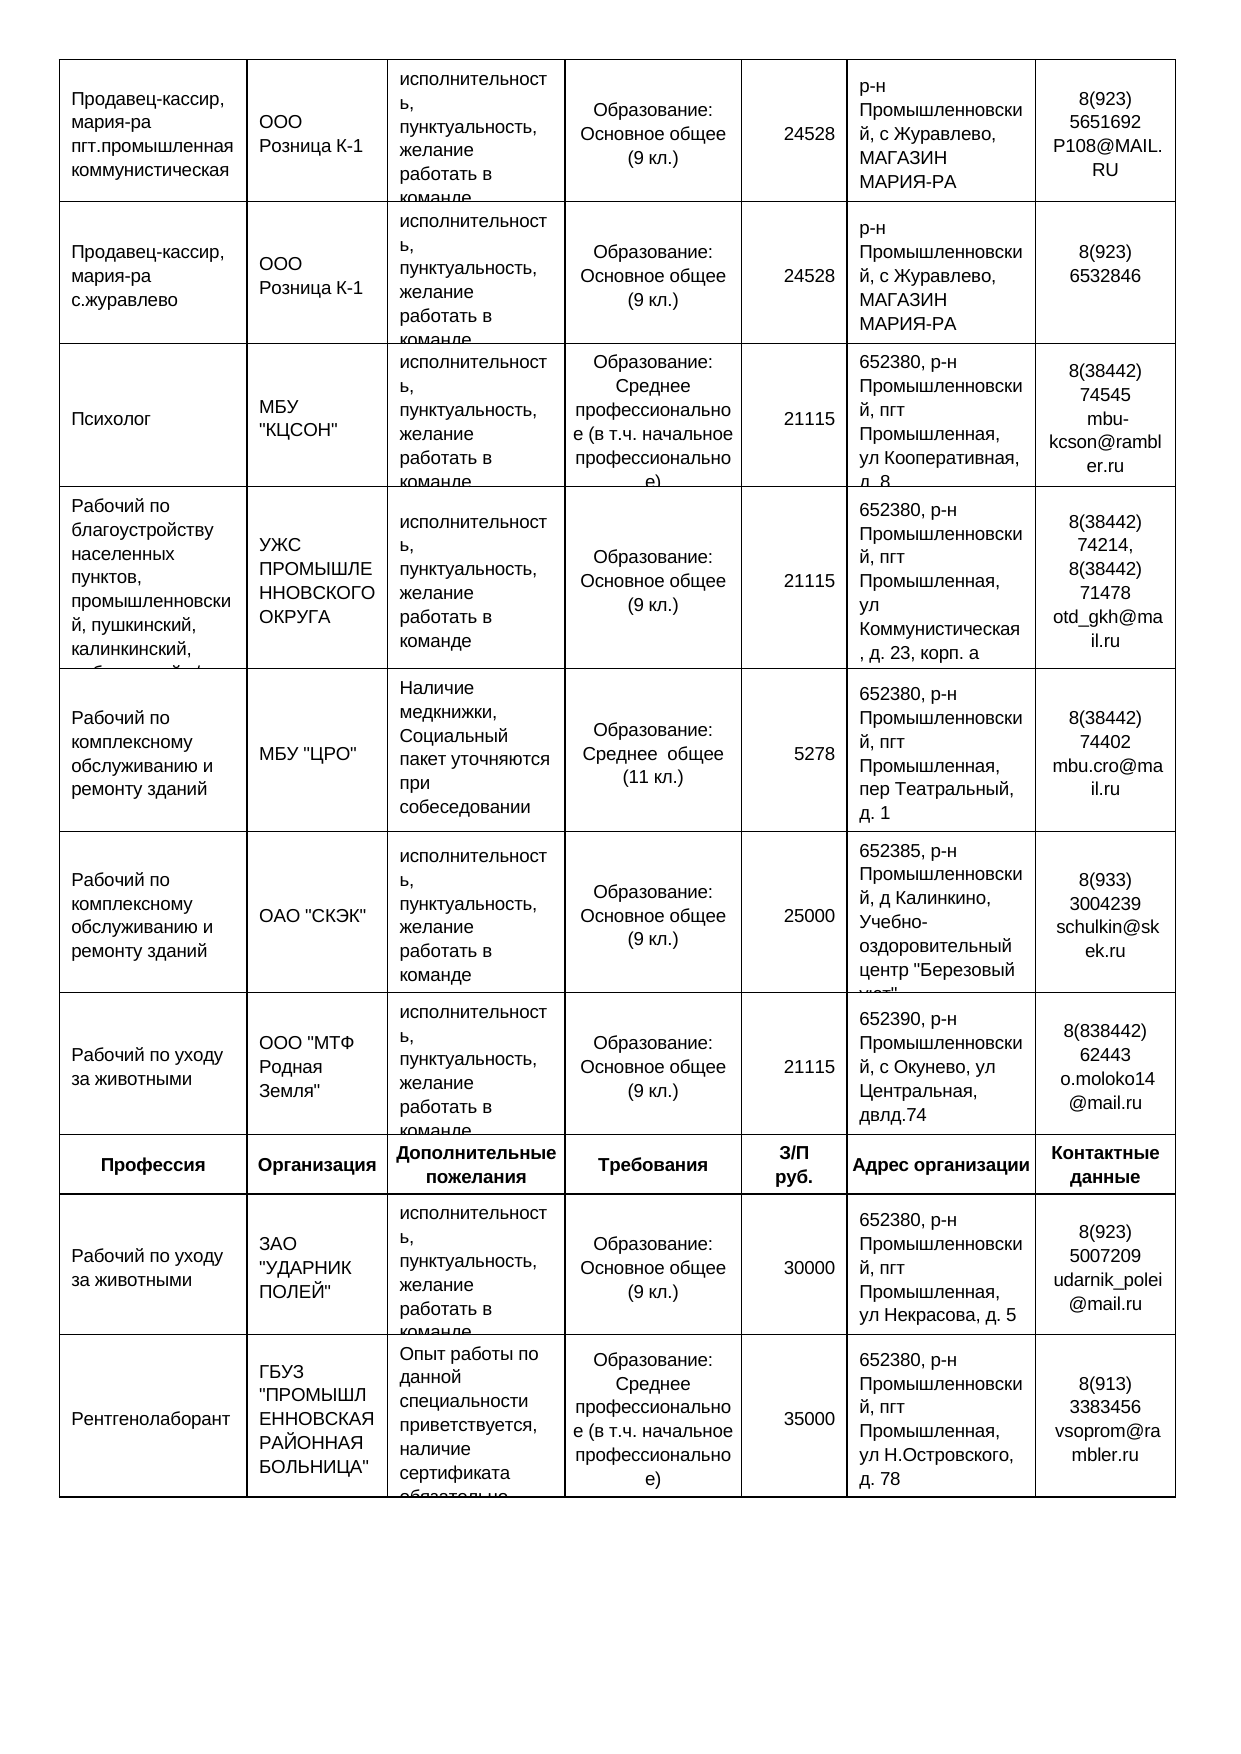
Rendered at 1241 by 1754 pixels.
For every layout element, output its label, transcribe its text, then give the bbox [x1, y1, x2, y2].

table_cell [848, 60, 1035, 201]
table_cell Контактные данные [1036, 1135, 1175, 1193]
table_cell 652390, р-н Промышленновский, с Окунево, ул Центральная, двлд.74 [848, 993, 1035, 1134]
table_cell Организация [248, 1135, 387, 1193]
table_cell 24528 [742, 60, 846, 201]
table_cell Профессия [60, 1135, 246, 1193]
table_cell 24528 [742, 202, 846, 343]
table_cell Образование: Основное общее (9 кл.) [566, 1195, 741, 1334]
table_cell МБУ "КЦСОН" [248, 344, 387, 486]
table_cell Адрес организации [848, 1135, 1035, 1193]
table_cell Рабочий по комплексному обслуживанию и ремонту зданий [60, 669, 246, 831]
table_cell Рентгенолаборант [60, 1335, 246, 1496]
table_cell 8(38442) 74214, 8(38442) 71478 otd_gkh@mail.ru [1036, 487, 1175, 668]
table_cell Требования [566, 1135, 741, 1193]
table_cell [388, 60, 564, 201]
table_cell 25000 [742, 832, 846, 992]
table_cell 30000 [742, 1195, 846, 1334]
table_cell 8(923) 5007209 udarnik_polei@mail.ru [1036, 1195, 1175, 1334]
table_cell Образование: Основное общее (9 кл.) [566, 993, 741, 1134]
table_cell З/П руб. [742, 1135, 846, 1193]
table_cell Опыт работы по данной специальности приветствуется, наличие сертификата обязательно [388, 1335, 564, 1496]
table_cell Образование: Среднее профессиональное (в т.ч. начальное профессиональное) [566, 344, 741, 486]
table_cell 8(38442) 74545 mbu-kcson@rambler.ru [1036, 344, 1175, 486]
table_cell Рабочий по уходу за животными [60, 993, 246, 1134]
table_cell 652385, р-н Промышленновский, д Калинкино, Учебно-оздоровительный центр "Березовый уют" [848, 832, 1035, 992]
table_cell 652380, р-н Промышленновский, пгт Промышленная, ул Н.Островского, д. 78 [848, 1335, 1035, 1496]
table_cell исполнительность, пунктуальность, желание работать в команде [388, 1195, 564, 1334]
table_cell исполнительность, пунктуальность, желание работать в команде [388, 344, 564, 486]
table_cell Образование: Среднее профессиональное (в т.ч. начальное профессиональное) [566, 1335, 741, 1496]
table_cell 8(923) 6532846 [1036, 202, 1175, 343]
table_cell 652380, р-н Промышленновский, пгт Промышленная, ул Коммунистическая, д. 23, корп. а [848, 487, 1035, 668]
table_cell Рабочий по благоустройству населенных пунктов, промышленновский, пушкинский, калинкинский, лебедевский т/о [60, 487, 246, 668]
table_cell исполнительность, пунктуальность, желание работать в команде [388, 202, 564, 343]
table_cell Дополнительные пожелания [388, 1135, 564, 1193]
table_cell Продавец-кассир, мария-ра пгт.промышленная коммунистическая [60, 60, 246, 201]
table_cell Продавец-кассир, мария-ра с.журавлево [60, 202, 246, 343]
table_cell 8(838442) 62443 o.moloko14@mail.ru [1036, 993, 1175, 1134]
table_cell УЖС ПРОМЫШЛЕННОВСКОГО ОКРУГА [248, 487, 387, 668]
table_cell исполнительность, пунктуальность, желание работать в команде [388, 832, 564, 992]
table_cell 652380, р-н Промышленновский, пгт Промышленная, ул Кооперативная, д. 8 [848, 344, 1035, 486]
table_cell Образование: Основное общее (9 кл.) [566, 832, 741, 992]
table_cell 21115 [742, 993, 846, 1134]
table_cell исполнительность, пунктуальность, желание работать в команде [388, 487, 564, 668]
table_cell 652380, р-н Промышленновский, пгт Промышленная, пер Театральный, д. 1 [848, 669, 1035, 831]
table_cell 5278 [742, 669, 846, 831]
table_cell р-н Промышленновский, с Журавлево, МАГАЗИН МАРИЯ-РА [848, 202, 1035, 343]
table_cell 35000 [742, 1335, 846, 1496]
table_cell Рабочий по уходу за животными [60, 1195, 246, 1334]
table_cell Образование: Среднее общее (11 кл.) [566, 669, 741, 831]
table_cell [566, 60, 741, 201]
table_cell 8(913) 3383456 vsoprom@rambler.ru [1036, 1335, 1175, 1496]
table_cell 8(38442) 74402 mbu.cro@mail.ru [1036, 669, 1175, 831]
table_cell ГБУЗ "ПРОМЫШЛЕННОВСКАЯ РАЙОННАЯ БОЛЬНИЦА" [248, 1335, 387, 1496]
table_cell ООО Розница К-1 [248, 60, 387, 201]
table_cell 21115 [742, 344, 846, 486]
table_cell 8(933) 3004239 schulkin@skek.ru [1036, 832, 1175, 992]
table_cell Образование: Основное общее (9 кл.) [566, 487, 741, 668]
table_cell 8(923) 5651692 P108@MAIL.RU [1036, 60, 1175, 201]
table_cell 652380, р-н Промышленновский, пгт Промышленная, ул Некрасова, д. 5 [848, 1195, 1035, 1334]
table_cell ЗАО "УДАРНИК ПОЛЕЙ" [248, 1195, 387, 1334]
table_cell Рабочий по комплексному обслуживанию и ремонту зданий [60, 832, 246, 992]
table_cell ООО Розница К-1 [248, 202, 387, 343]
table_cell МБУ "ЦРО" [248, 669, 387, 831]
table_cell Психолог [60, 344, 246, 486]
table_cell ОАО "СКЭК" [248, 832, 387, 992]
table_cell 21115 [742, 487, 846, 668]
table_cell Образование: Основное общее (9 кл.) [566, 202, 741, 343]
table_cell исполнительность, пунктуальность, желание работать в команде [388, 993, 564, 1134]
table_cell Наличие медкнижки, Социальный пакет уточняются при собеседовании [388, 669, 564, 831]
table_cell ООО "МТФ Родная Земля" [248, 993, 387, 1134]
